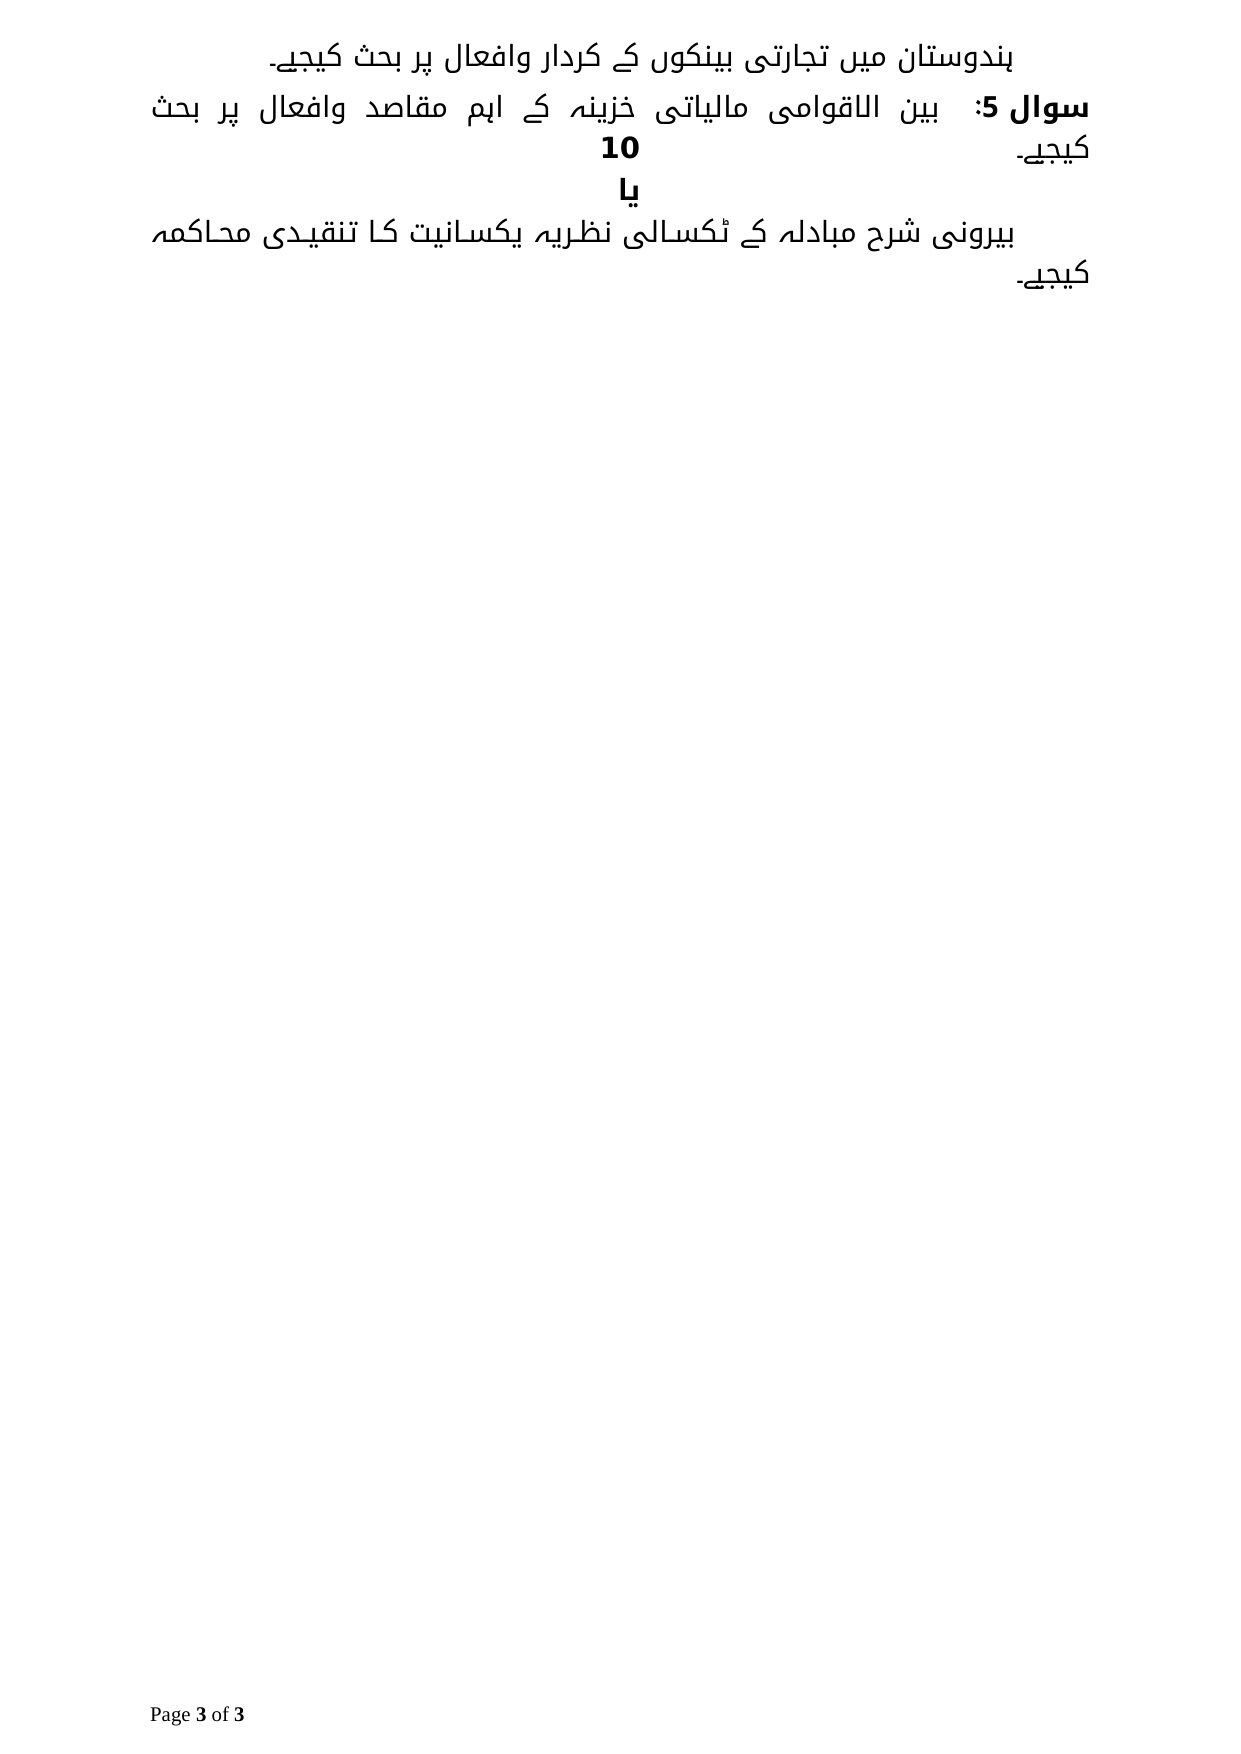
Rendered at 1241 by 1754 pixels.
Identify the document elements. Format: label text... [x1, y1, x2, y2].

text بیرونی شرح مبادلہ کے ٹکسالی نظریہ یکسانیت کا تنقیدی محاکمہ کیجیے۔ [150, 209, 1090, 292]
text ہندوستان میں تجارتی بینکوں کے کردار وافعال پر بحث کیجیے۔ [150, 28, 1090, 84]
text سوال 5: بین الاقوامی مالیاتی خزینہ کے اہم مقاصد وافعال پر بحث کیجیے۔ 10 [150, 84, 1090, 167]
text یا [150, 167, 715, 209]
